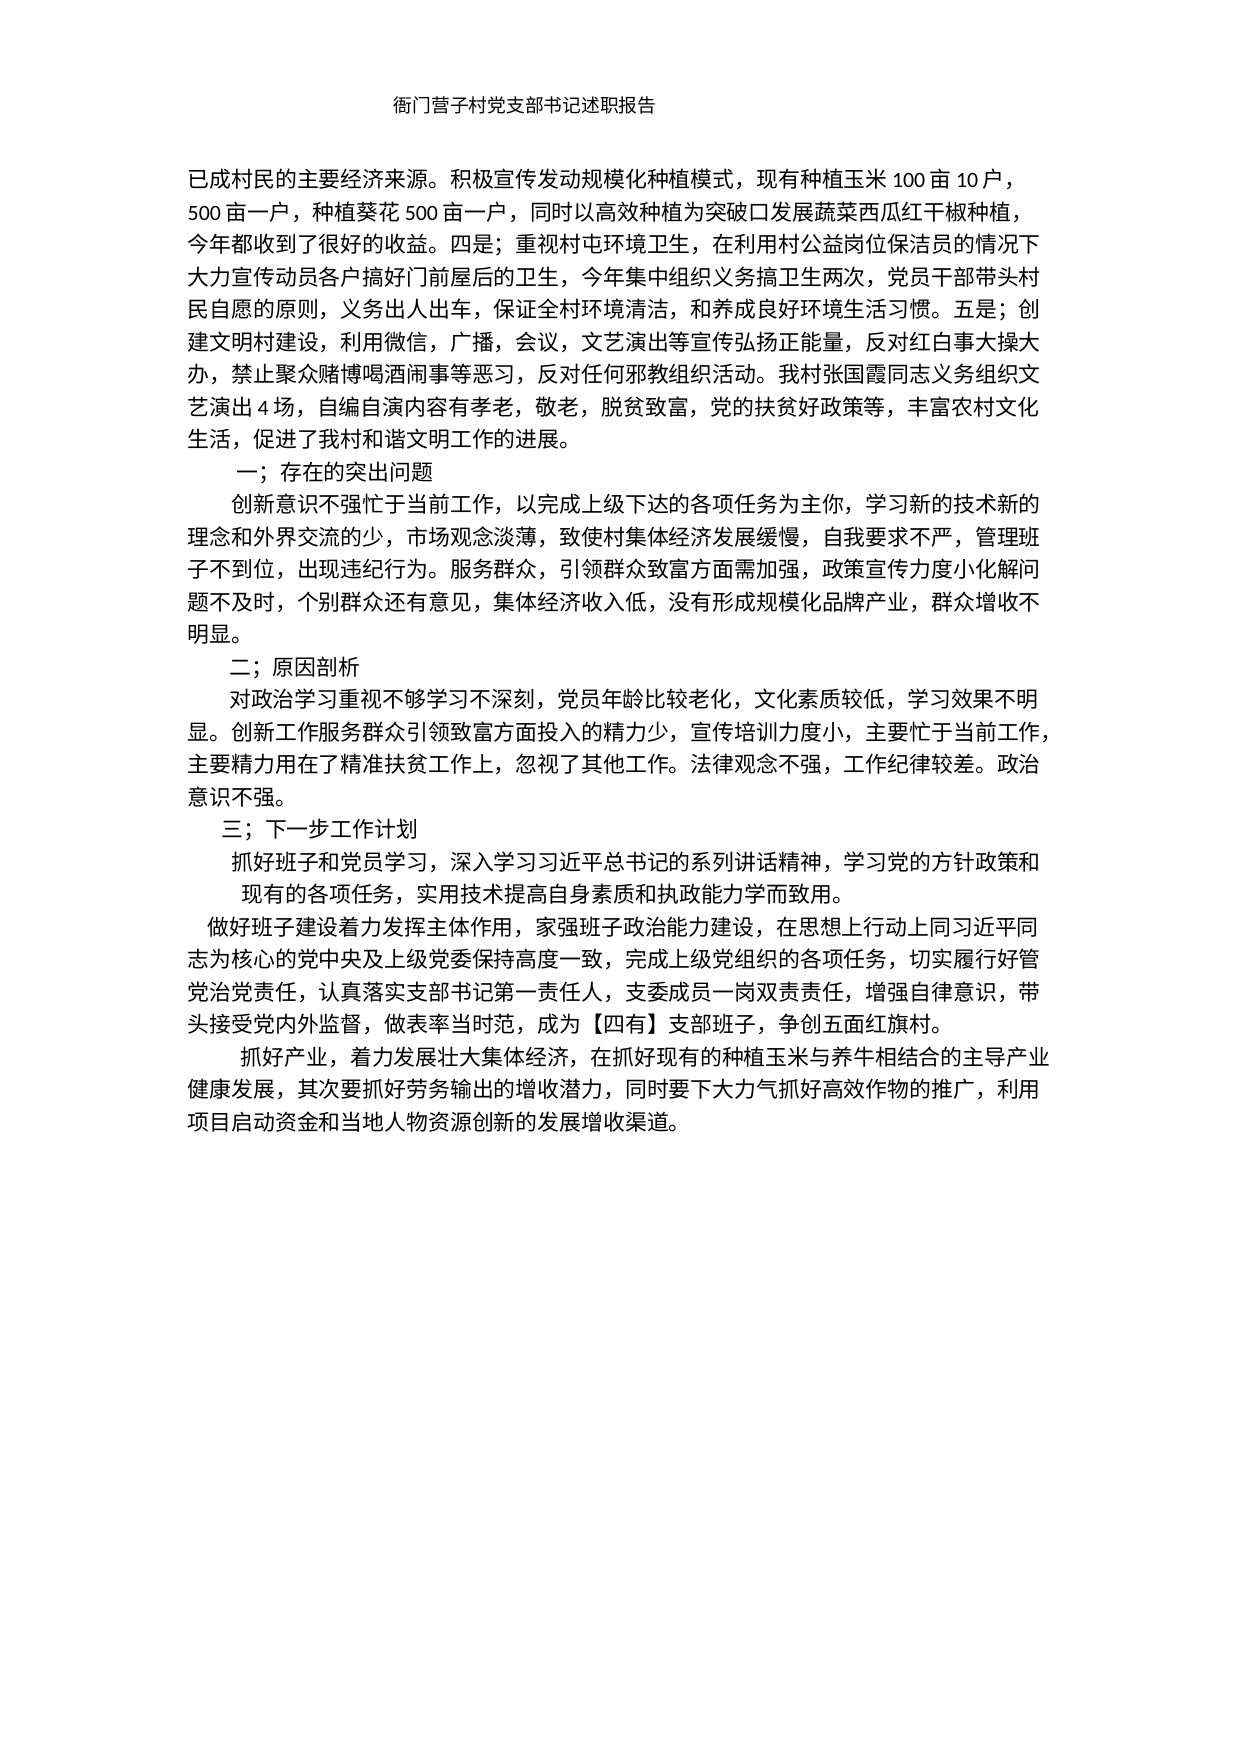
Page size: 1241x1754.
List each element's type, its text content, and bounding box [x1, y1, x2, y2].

text 三；下一步工作计划 [187, 812, 1053, 844]
text 抓好产业，着力发展壮大集体经济，在抓好现有的种植玉米与养牛相结合的主导产业健康发展，其次要抓好劳务输出的增收潜力，同时要下大力气抓好高效作物的推广，利用项目启动资金和当地人物资源创新的发展增收渠道。 [187, 1039, 1053, 1137]
text 抓好班子和党员学习，深入学习习近平总书记的系列讲话精神，学习党的方针政策和现有的各项任务，实用技术提高自身素质和执政能力学而致用。 [231, 844, 1053, 909]
text 对政治学习重视不够学习不深刻，党员年龄比较老化，文化素质较低，学习效果不明显。创新工作服务群众引领致富方面投入的精力少，宣传培训力度小，主要忙于当前工作，主要精力用在了精准扶贫工作上，忽视了其他工作。法律观念不强，工作纪律较差。政治意识不强。 [187, 682, 1053, 812]
text 做好班子建设着力发挥主体作用，家强班子政治能力建设，在思想上行动上同习近平同志为核心的党中央及上级党委保持高度一致，完成上级党组织的各项任务，切实履行好管党治党责任，认真落实支部书记第一责任人，支委成员一岗双责责任，增强自律意识，带头接受党内外监督，做表率当时范，成为【四有】支部班子，争创五面红旗村。 [187, 909, 1053, 1039]
text 一；存在的突出问题 [187, 454, 1053, 487]
text 二；原因剖析 [187, 649, 1053, 682]
text 创新意识不强忙于当前工作，以完成上级下达的各项任务为主你，学习新的技术新的理念和外界交流的少，市场观念淡薄，致使村集体经济发展缓慢，自我要求不严，管理班子不到位，出现违纪行为。服务群众，引领群众致富方面需加强，政策宣传力度小化解问题不及时，个别群众还有意见，集体经济收入低，没有形成规模化品牌产业，群众增收不明显。 [187, 487, 1053, 649]
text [187, 162, 1053, 454]
